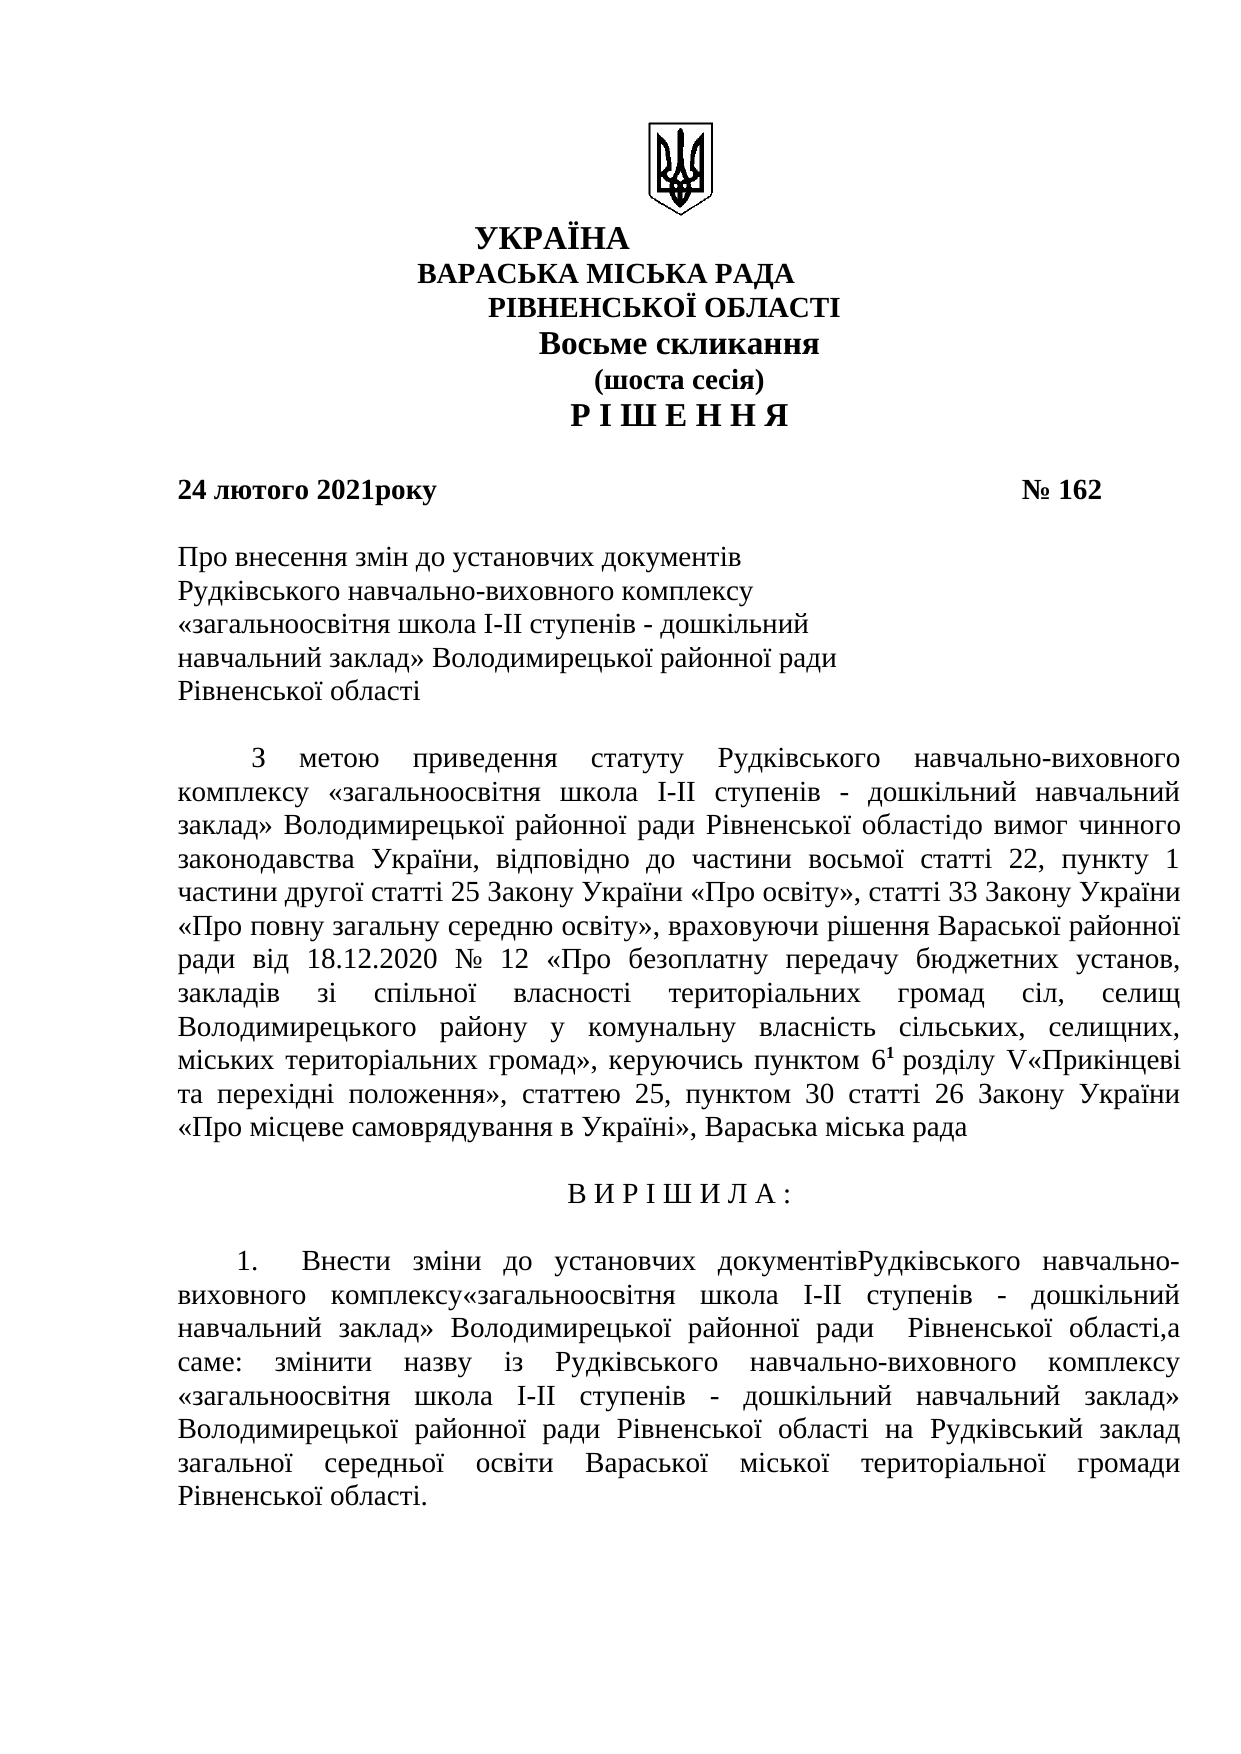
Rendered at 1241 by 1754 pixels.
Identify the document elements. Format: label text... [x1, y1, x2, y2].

text З метою приведення статуту Рудківського навчально-виховного комплексу «загальноосвітня школа І-ІІ ступенів - дошкільний навчальний заклад» Володимирецької районної ради Рівненської областідо вимог чинного законодавства України, відповідно до частини восьмої статті 22, пункту 1 частини другої статті 25 Закону України «Про освіту», статті 33 Закону України «Про повну загальну середню освіту», враховуючи рішення Вараської районної ради від 18.12.2020 № 12 «Про безоплатну передачу бюджетних установ, закладів зі спільної власності територіальних громад сіл, селищ Володимирецького району у комунальну власність сільських, селищних, міських територіальних громад», керуючись пунктом 61 розділу V«Прикінцеві та перехідні положення», статтею 25, пунктом 30 статті 26 Закону України «Про місцеве самоврядування в Україні», Вараська міська рада [177, 740, 1181, 1143]
text ВАРАСЬКА МІСЬКА РАДА РІВНЕНСЬКОЇ ОБЛАСТІ [177, 256, 1181, 323]
text Р І Ш Е Н Н Я [177, 395, 1181, 434]
text 24 лютого 2021року № 162 [177, 472, 1181, 506]
text навчальний заклад» Володимирецької районної ради [177, 640, 1181, 673]
text Восьме скликання [177, 323, 1181, 362]
text (шоста сесія) [177, 362, 1181, 395]
text «загальноосвітня школа І-ІІ ступенів - дошкільний [177, 606, 1181, 640]
text Рівненської області [177, 673, 1181, 707]
text В И Р І Ш И Л А : [177, 1176, 1181, 1210]
text Рудківського навчально-виховного комплексу [177, 573, 1181, 606]
text Про внесення змін до установчих документів [177, 539, 1181, 573]
text УКРАЇНА [177, 218, 1181, 256]
text 1. Внести зміни до установчих документівРудківського навчально-виховного комплексу«загальноосвітня школа І-ІІ ступенів - дошкільний навчальний заклад» Володимирецької районної ради Рівненської області,а саме: змінити назву із Рудківського навчально-виховного комплексу «загальноосвітня школа І-ІІ ступенів - дошкільний навчальний заклад» Володимирецької районної ради Рівненської області на Рудківський заклад загальної середньої освіти Вараської міської територіальної громади Рівненської області. [177, 1243, 1181, 1512]
picture [645, 119, 714, 218]
